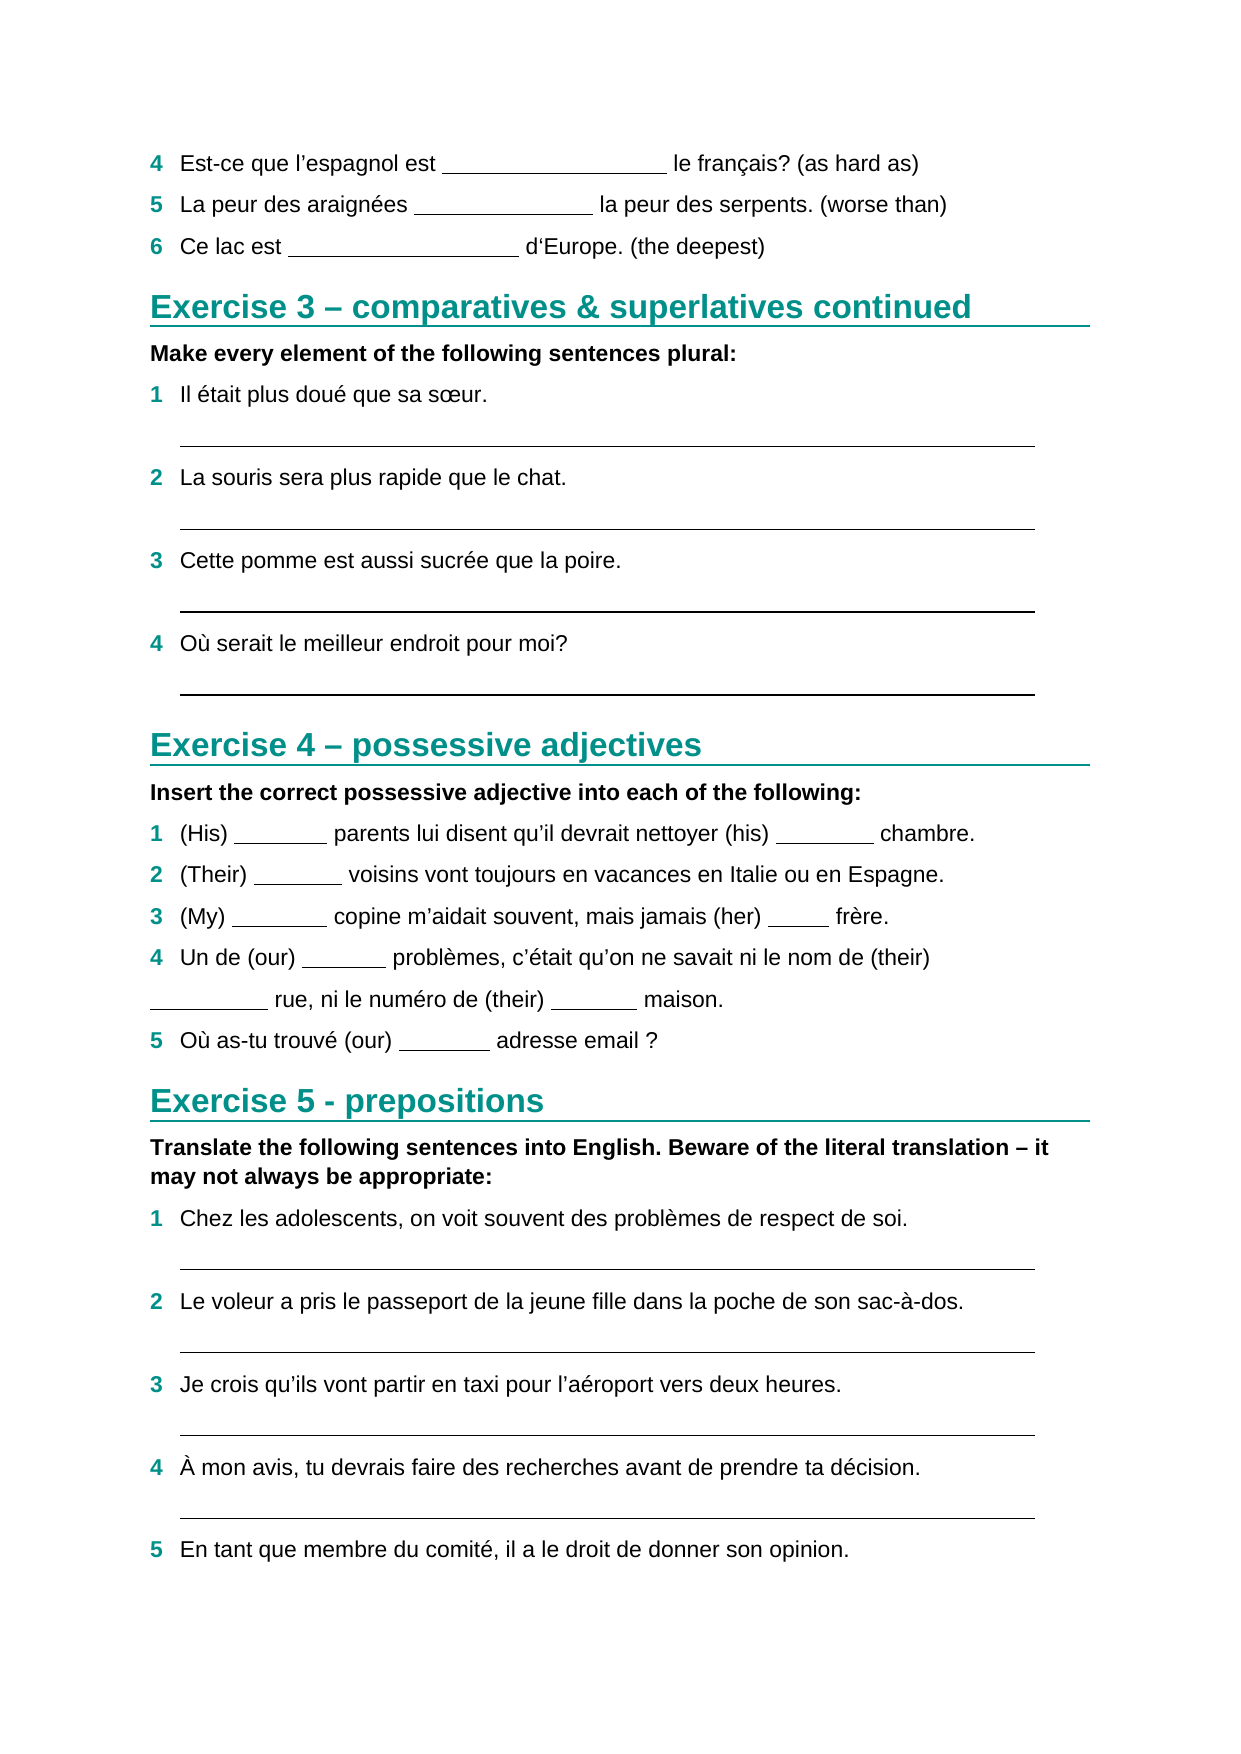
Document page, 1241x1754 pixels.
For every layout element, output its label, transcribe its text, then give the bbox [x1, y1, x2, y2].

text Exercise 4 – possessive adjectives [150, 726, 1090, 764]
list 2 Le voleur a pris le passeport de la jeune fille dans la poche de son sac-à-dos. [150, 1288, 1090, 1314]
list 3 (My) copine m’aidait souvent, mais jamais (her) frère. [150, 903, 1090, 929]
list 5 La peur des araignées la peur des serpents. (worse than) [150, 191, 1090, 218]
list 6 Ce lac est d‘Europe. (the deepest) [150, 233, 1090, 259]
list 1 Il était plus doué que sa sœur. [150, 381, 1090, 408]
list 5 Où as-tu trouvé (our) adresse email ? [150, 1027, 1090, 1054]
text Exercise 3 – comparatives & superlatives continued [150, 287, 1090, 325]
text rue, ni le numéro de (their) maison. [150, 986, 1090, 1012]
text Translate the following sentences into English. Beware of the literal translation – it may not always be appropriate: [150, 1134, 1090, 1189]
list 4 Un de (our) problèmes, c’était qu’on ne savait ni le nom de (their) [150, 944, 1090, 971]
list 2 La souris sera plus rapide que le chat. [150, 464, 1090, 491]
text Make every element of the following sentences plural: [150, 340, 1090, 366]
list 3 Je crois qu’ils vont partir en taxi pour l’aéroport vers deux heures. [150, 1371, 1090, 1397]
list 1 Chez les adolescents, on voit souvent des problèmes de respect de soi. [150, 1205, 1090, 1231]
list 2 (Their) voisins vont toujours en vacances en Italie ou en Espagne. [150, 861, 1090, 888]
list 1 (His) parents lui disent qu’il devrait nettoyer (his) chambre. [150, 820, 1090, 846]
text Exercise 5 - prepositions [150, 1081, 1090, 1120]
list 4 À mon avis, tu devrais faire des recherches avant de prendre ta décision. [150, 1453, 1090, 1480]
text Insert the correct possessive adjective into each of the following: [150, 778, 1090, 805]
list 4 Est-ce que l’espagnol est le français? (as hard as) [150, 150, 1090, 176]
list 5 En tant que membre du comité, il a le droit de donner son opinion. [150, 1536, 1090, 1563]
list 4 Où serait le meilleur endroit pour moi? [150, 630, 1090, 656]
list 3 Cette pomme est aussi sucrée que la poire. [150, 547, 1090, 573]
